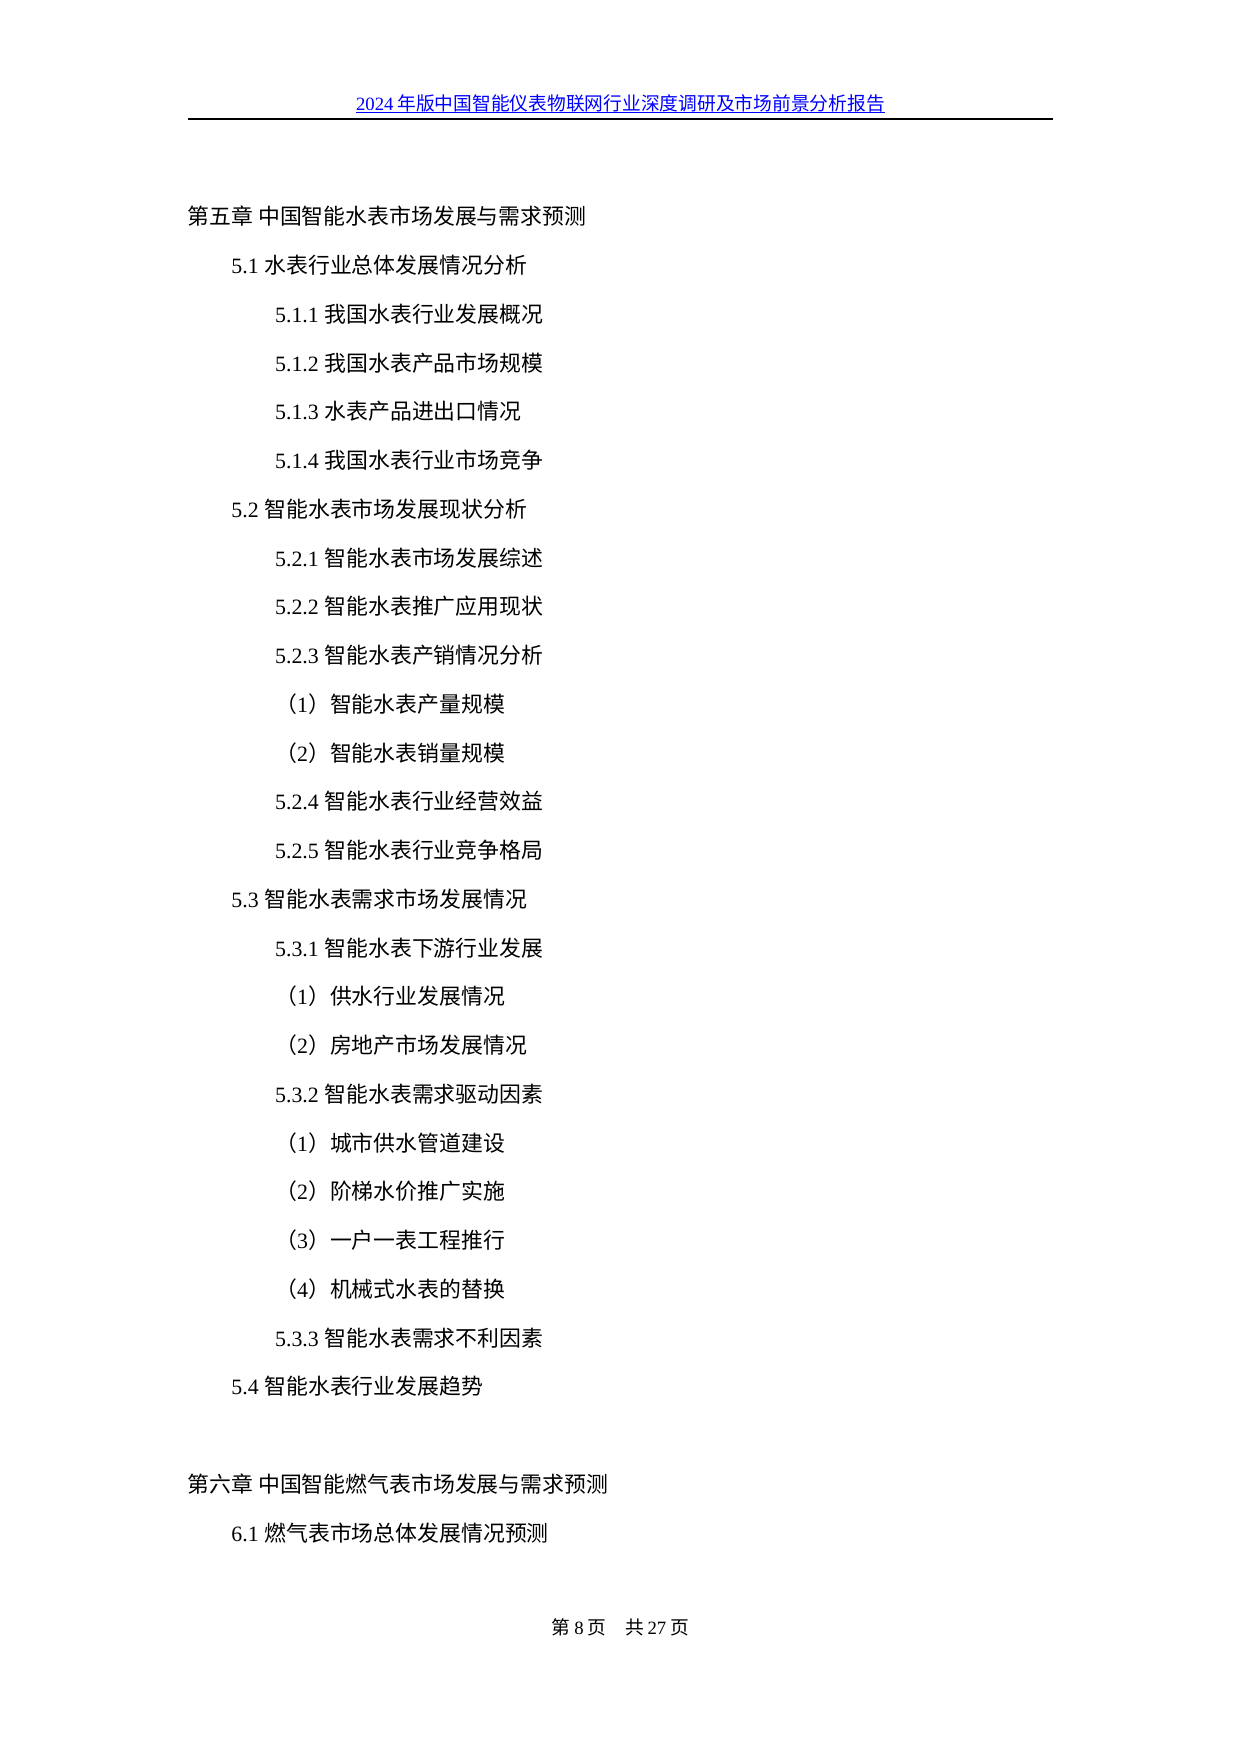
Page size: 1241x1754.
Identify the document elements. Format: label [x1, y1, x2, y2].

text [187, 150, 1053, 1548]
